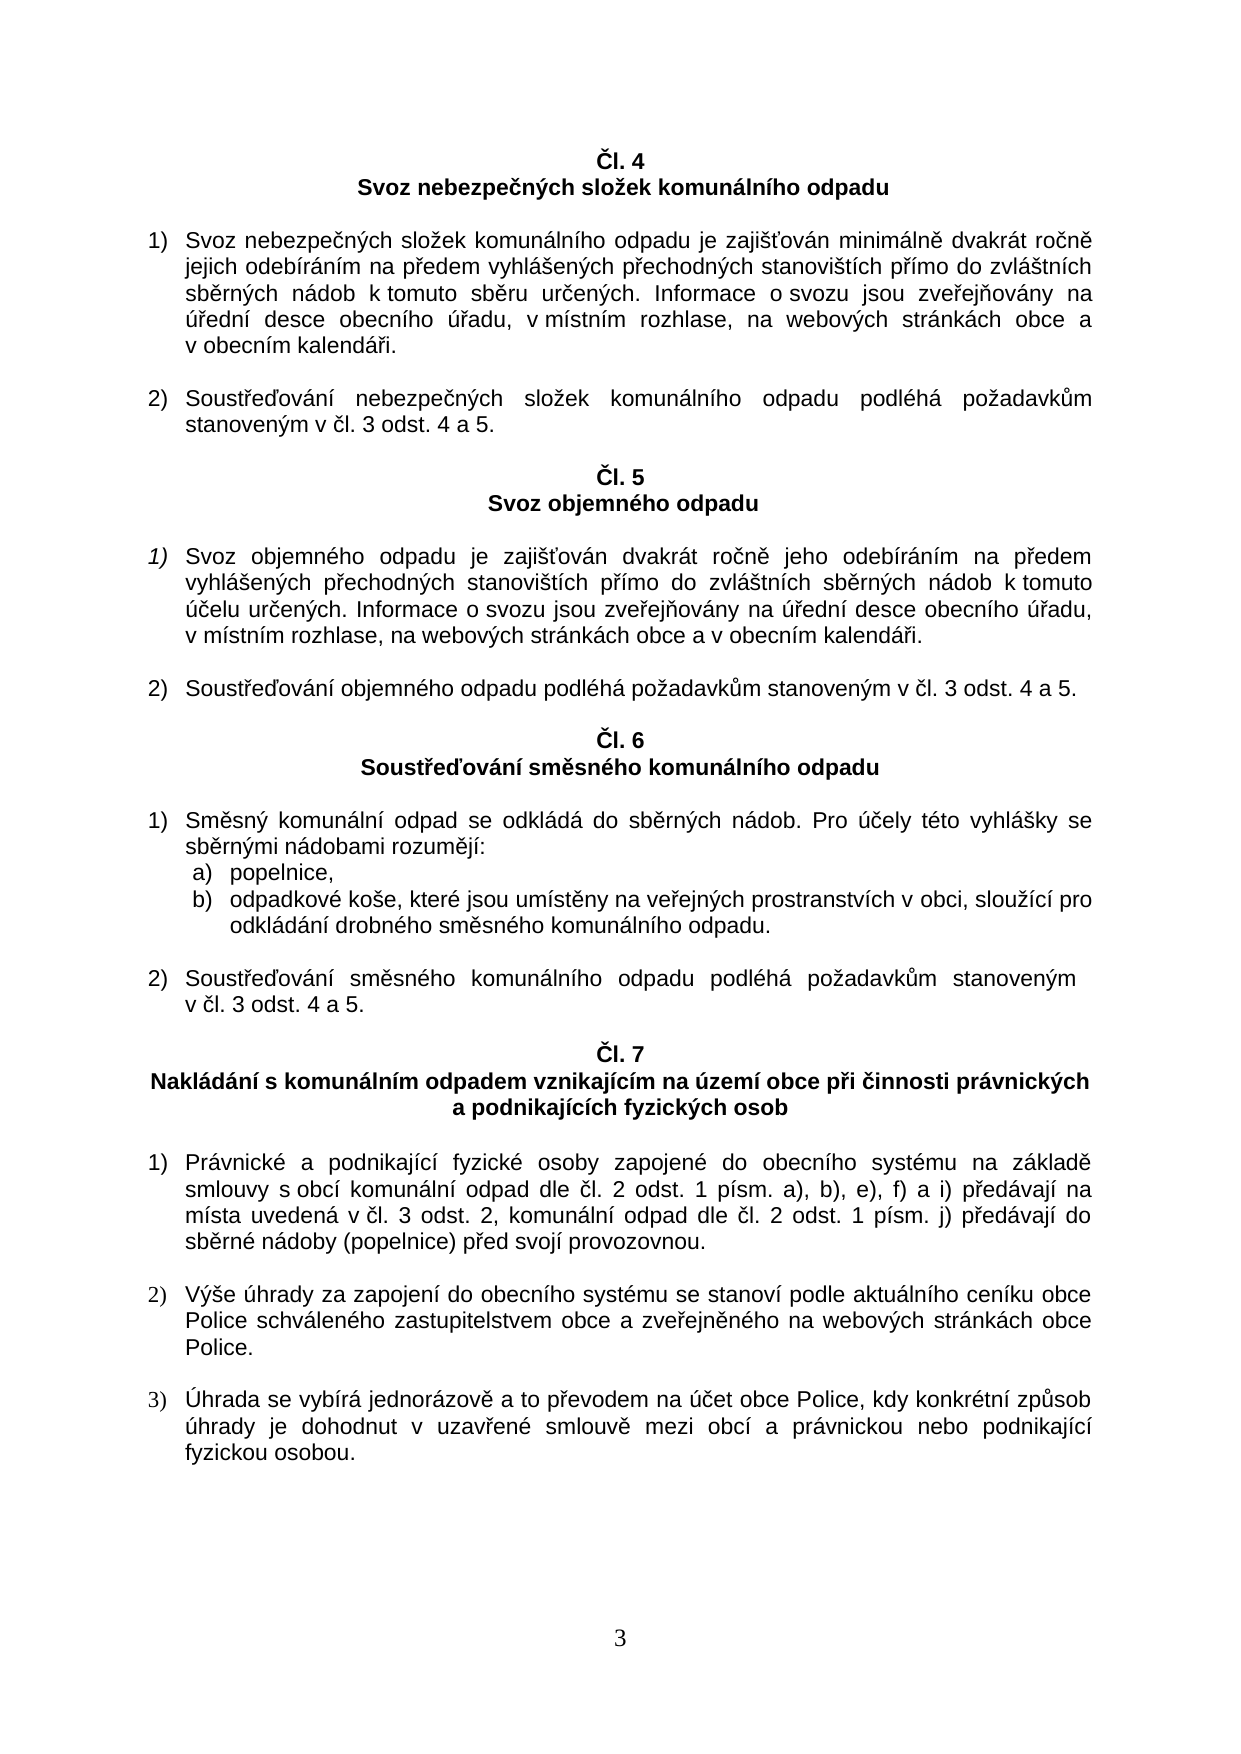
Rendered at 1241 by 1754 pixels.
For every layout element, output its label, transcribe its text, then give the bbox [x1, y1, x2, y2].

list Svoz objemného odpadu je zajišťován dvakrát ročně jeho odebíráním na předem vyhlášených přechodných stanovištích přímo do zvláštních sběrných nádob k tomuto účelu určených. Informace o svozu jsou zveřejňovány na úřední desce obecního úřadu, v místním rozhlase, na webových stránkách obce a v obecním kalendáři. [148, 543, 1092, 648]
text Soustřeďování směsného komunálního odpadu [148, 754, 1092, 780]
list Svoz nebezpečných složek komunálního odpadu je zajišťován minimálně dvakrát ročně jejich odebíráním na předem vyhlášených přechodných stanovištích přímo do zvláštních sběrných nádob k tomuto sběru určených. Informace o svozu jsou zveřejňovány na úřední desce obecního úřadu, v místním rozhlase, na webových stránkách obce a v obecním kalendáři. [148, 227, 1092, 358]
list Soustřeďování objemného odpadu podléhá požadavkům stanoveným v čl. 3 odst. 4 a 5. [148, 675, 1092, 701]
list Soustřeďování směsného komunálního odpadu podléhá požadavkům stanoveným v čl. 3 odst. 4 a 5. [148, 965, 1092, 1017]
text Čl. 6 [148, 727, 1092, 754]
subtitle Čl. 4 [148, 148, 1092, 174]
list Právnické a podnikající fyzické osoby zapojené do obecního systému na základě smlouvy s obcí komunální odpad dle čl. 2 odst. 1 písm. a), b), e), f) a i) předávají na místa uvedená v čl. 3 odst. 2, komunální odpad dle čl. 2 odst. 1 písm. j) předávají do sběrné nádoby (popelnice) před svojí provozovnou. [148, 1149, 1092, 1254]
list Směsný komunální odpad se odkládá do sběrných nádob. Pro účely této vyhlášky se sběrnými nádobami rozumějí: [148, 807, 1092, 859]
list Výše úhrady za zapojení do obecního systému se stanoví podle aktuálního ceníku obce Police schváleného zastupitelstvem obce a zveřejněného na webových stránkách obce Police. [148, 1281, 1092, 1360]
text Čl. 5 [148, 464, 1092, 490]
subtitle Nakládání s komunálním odpadem vznikajícím na území obce při činnosti právnických a podnikajících fyzických osob [148, 1068, 1092, 1120]
list Soustřeďování nebezpečných složek komunálního odpadu podléhá požadavkům stanoveným v čl. 3 odst. 4 a 5. [148, 385, 1092, 438]
list odpadkové koše, které jsou umístěny na veřejných prostranstvích v obci, sloužící pro odkládání drobného směsného komunálního odpadu. [192, 886, 1092, 938]
text Svoz objemného odpadu [148, 490, 1092, 517]
list Úhrada se vybírá jednorázově a to převodem na účet obce Police, kdy konkrétní způsob úhrady je dohodnut v uzavřené smlouvě mezi obcí a právnickou nebo podnikající fyzickou osobou. [148, 1386, 1092, 1466]
text Čl. 7 [148, 1041, 1092, 1068]
subtitle Svoz nebezpečných složek komunálního odpadu [148, 174, 1092, 200]
list popelnice, [192, 859, 1092, 886]
